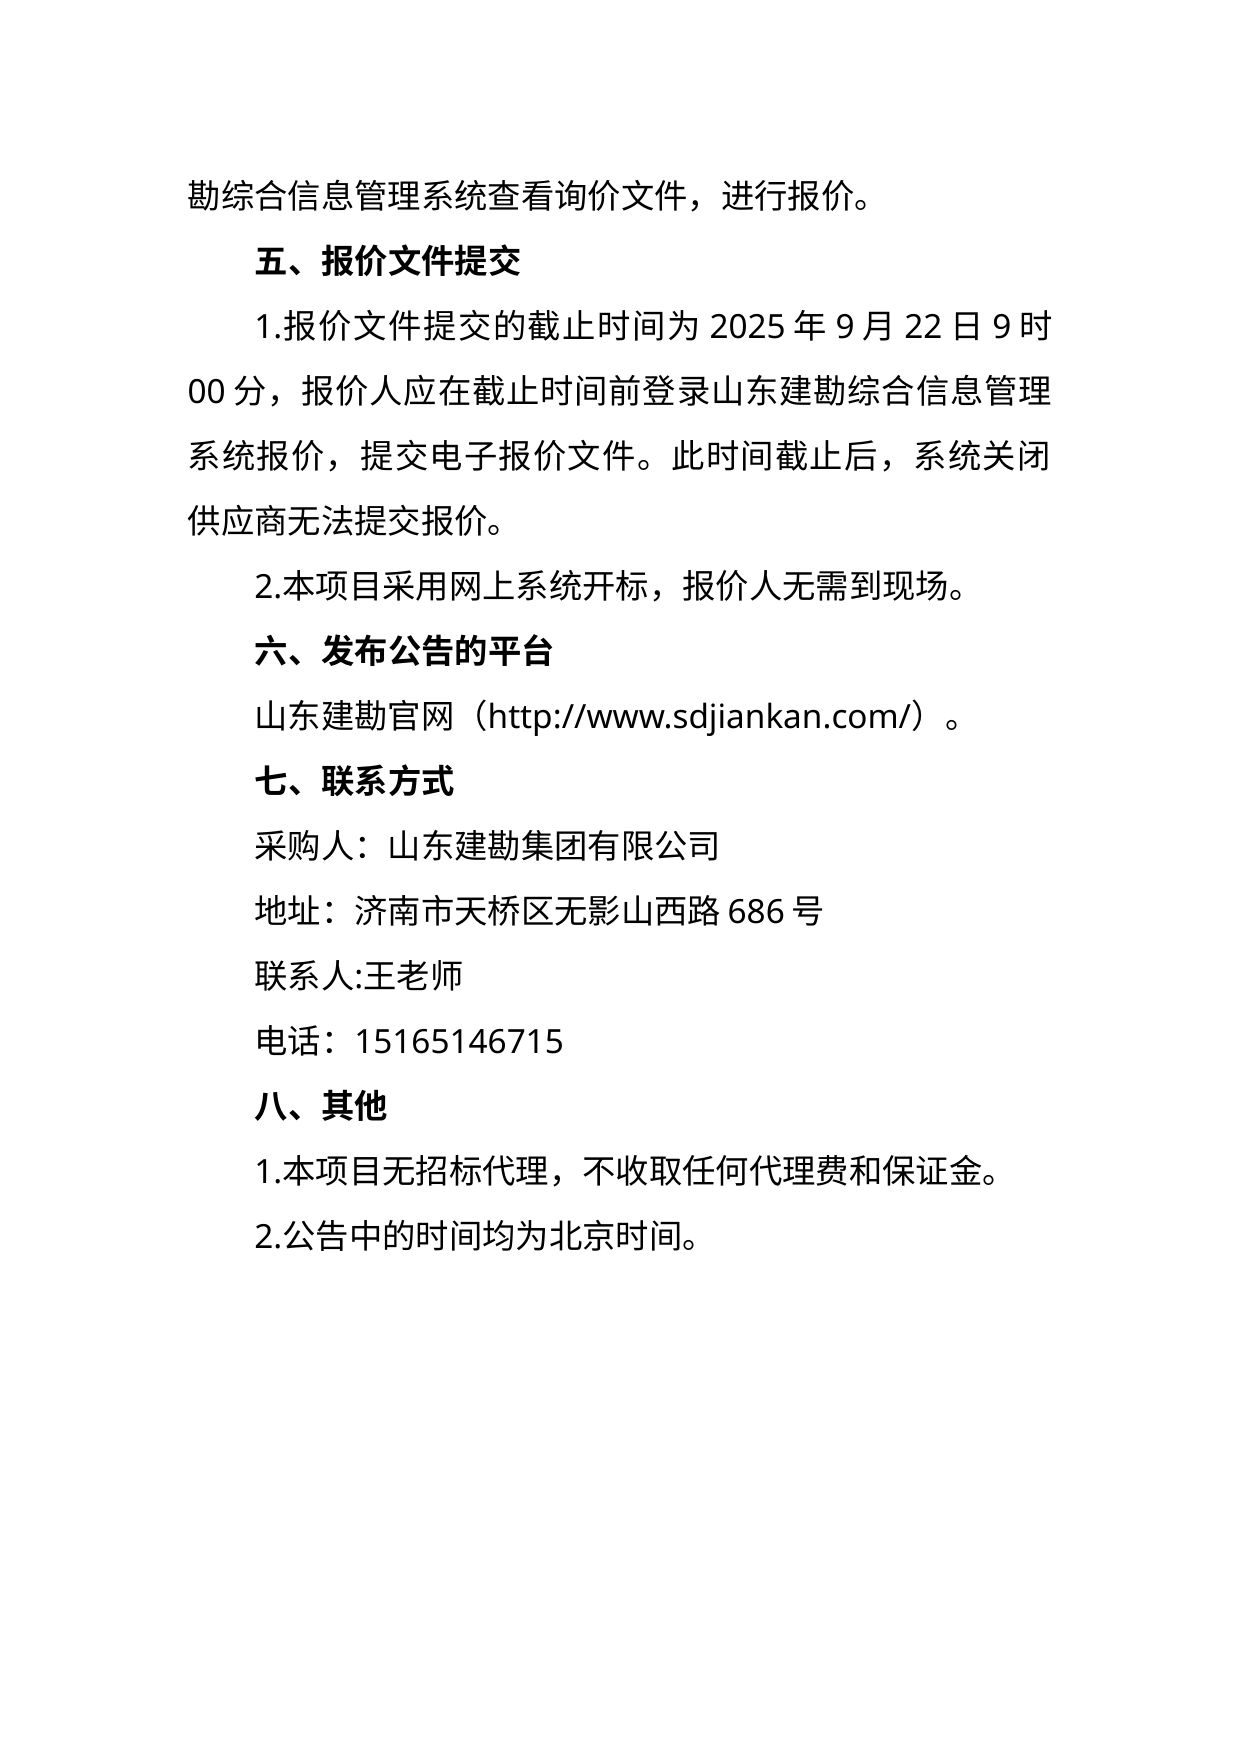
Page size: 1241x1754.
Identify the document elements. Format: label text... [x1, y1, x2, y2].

text 山东建勘官网（http://www.sdjiankan.com/）。 [187, 682, 1053, 747]
text 1.本项目无招标代理，不收取任何代理费和保证金。 [187, 1137, 1053, 1202]
text 电话：15165146715 [187, 1007, 1053, 1072]
text 采购人：山东建勘集团有限公司 [187, 812, 1053, 877]
text 联系人:王老师 [187, 942, 1053, 1007]
text 五、报价文件提交 [187, 227, 1053, 292]
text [187, 162, 1053, 227]
text 2.公告中的时间均为北京时间。 [187, 1202, 1053, 1267]
text 2.本项目采用网上系统开标，报价人无需到现场。 [187, 552, 1053, 617]
text 七、联系方式 [187, 747, 1053, 812]
text 地址：济南市天桥区无影山西路686号 [187, 877, 1053, 942]
text 六、发布公告的平台 [187, 617, 1053, 682]
text 1.报价文件提交的截止时间为2025年9月22日9时00分，报价人应在截止时间前登录山东建勘综合信息管理系统报价，提交电子报价文件。此时间截止后，系统关闭，供应商无法提交报价。 [187, 292, 1053, 552]
text 八、其他 [187, 1072, 1053, 1137]
